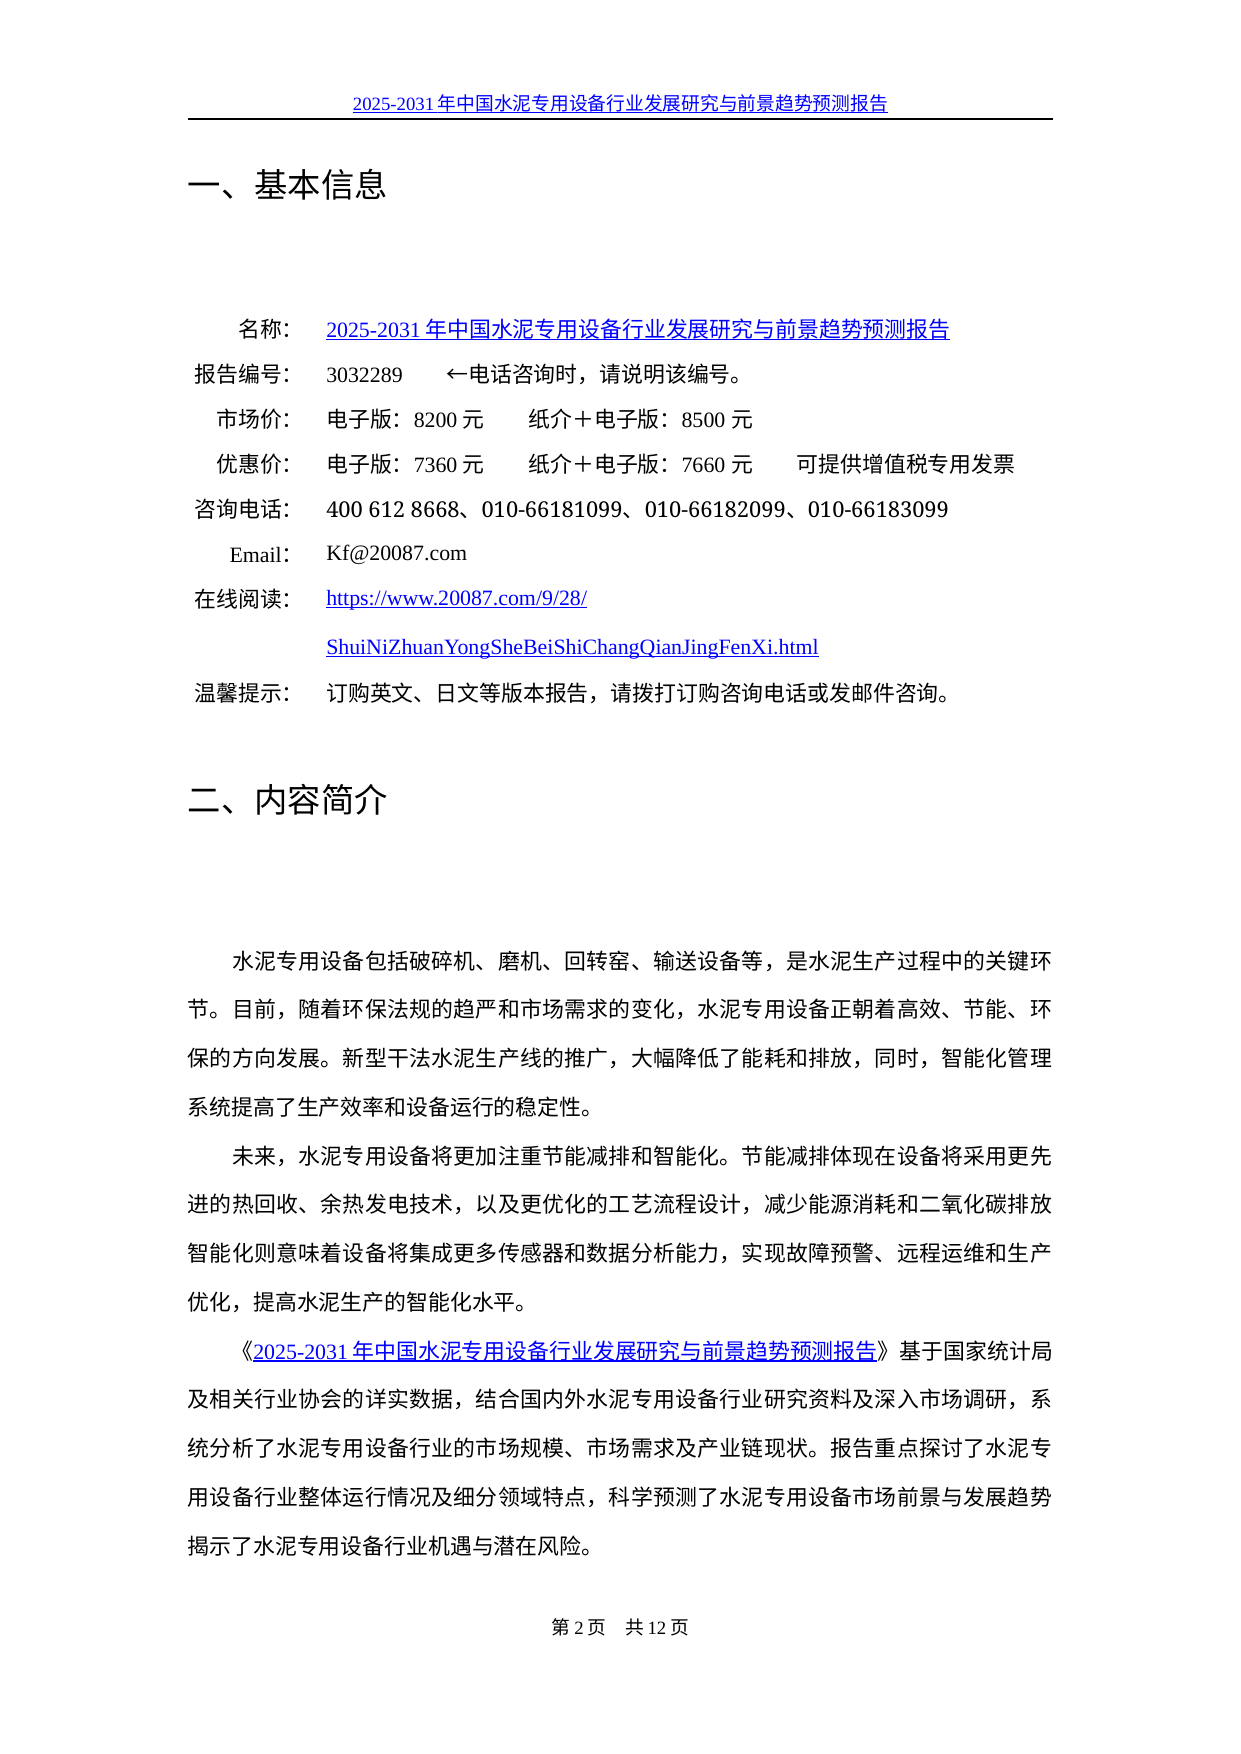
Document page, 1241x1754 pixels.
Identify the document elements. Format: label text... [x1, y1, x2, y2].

table_header 名称： [167, 312, 315, 357]
table_cell 温馨提示： [167, 675, 315, 720]
title 一、基本信息 [187, 150, 1053, 215]
table_cell 订购英文、日文等版本报告，请拨打订购咨询电话或发邮件咨询。 [315, 675, 1073, 720]
table_cell 电子版：7360 元 纸介＋电子版：7660 元 可提供增值税专用发票 [315, 447, 1073, 492]
table_cell [315, 582, 1073, 675]
table_header 2025-2031年中国水泥专用设备行业发展研究与前景趋势预测报告 [315, 312, 1073, 357]
table_cell 电子版：8200 元 纸介＋电子版：8500 元 [315, 402, 1073, 447]
table_cell 市场价： [167, 402, 315, 447]
table_cell 3032289 ←电话咨询时，请说明该编号。 [315, 357, 1073, 402]
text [187, 943, 1053, 1561]
table_cell 优惠价： [167, 447, 315, 492]
table_cell 400 612 8668、010-66181099、010-66182099、010-66183099 [315, 492, 1073, 537]
table_cell 咨询电话： [167, 492, 315, 537]
table_cell 报告编号： [167, 357, 315, 402]
table_cell 在线阅读： [167, 582, 315, 675]
table_cell Kf@20087.com [315, 537, 1073, 582]
table_cell Email： [167, 537, 315, 582]
title 二、内容简介 [187, 766, 1053, 831]
